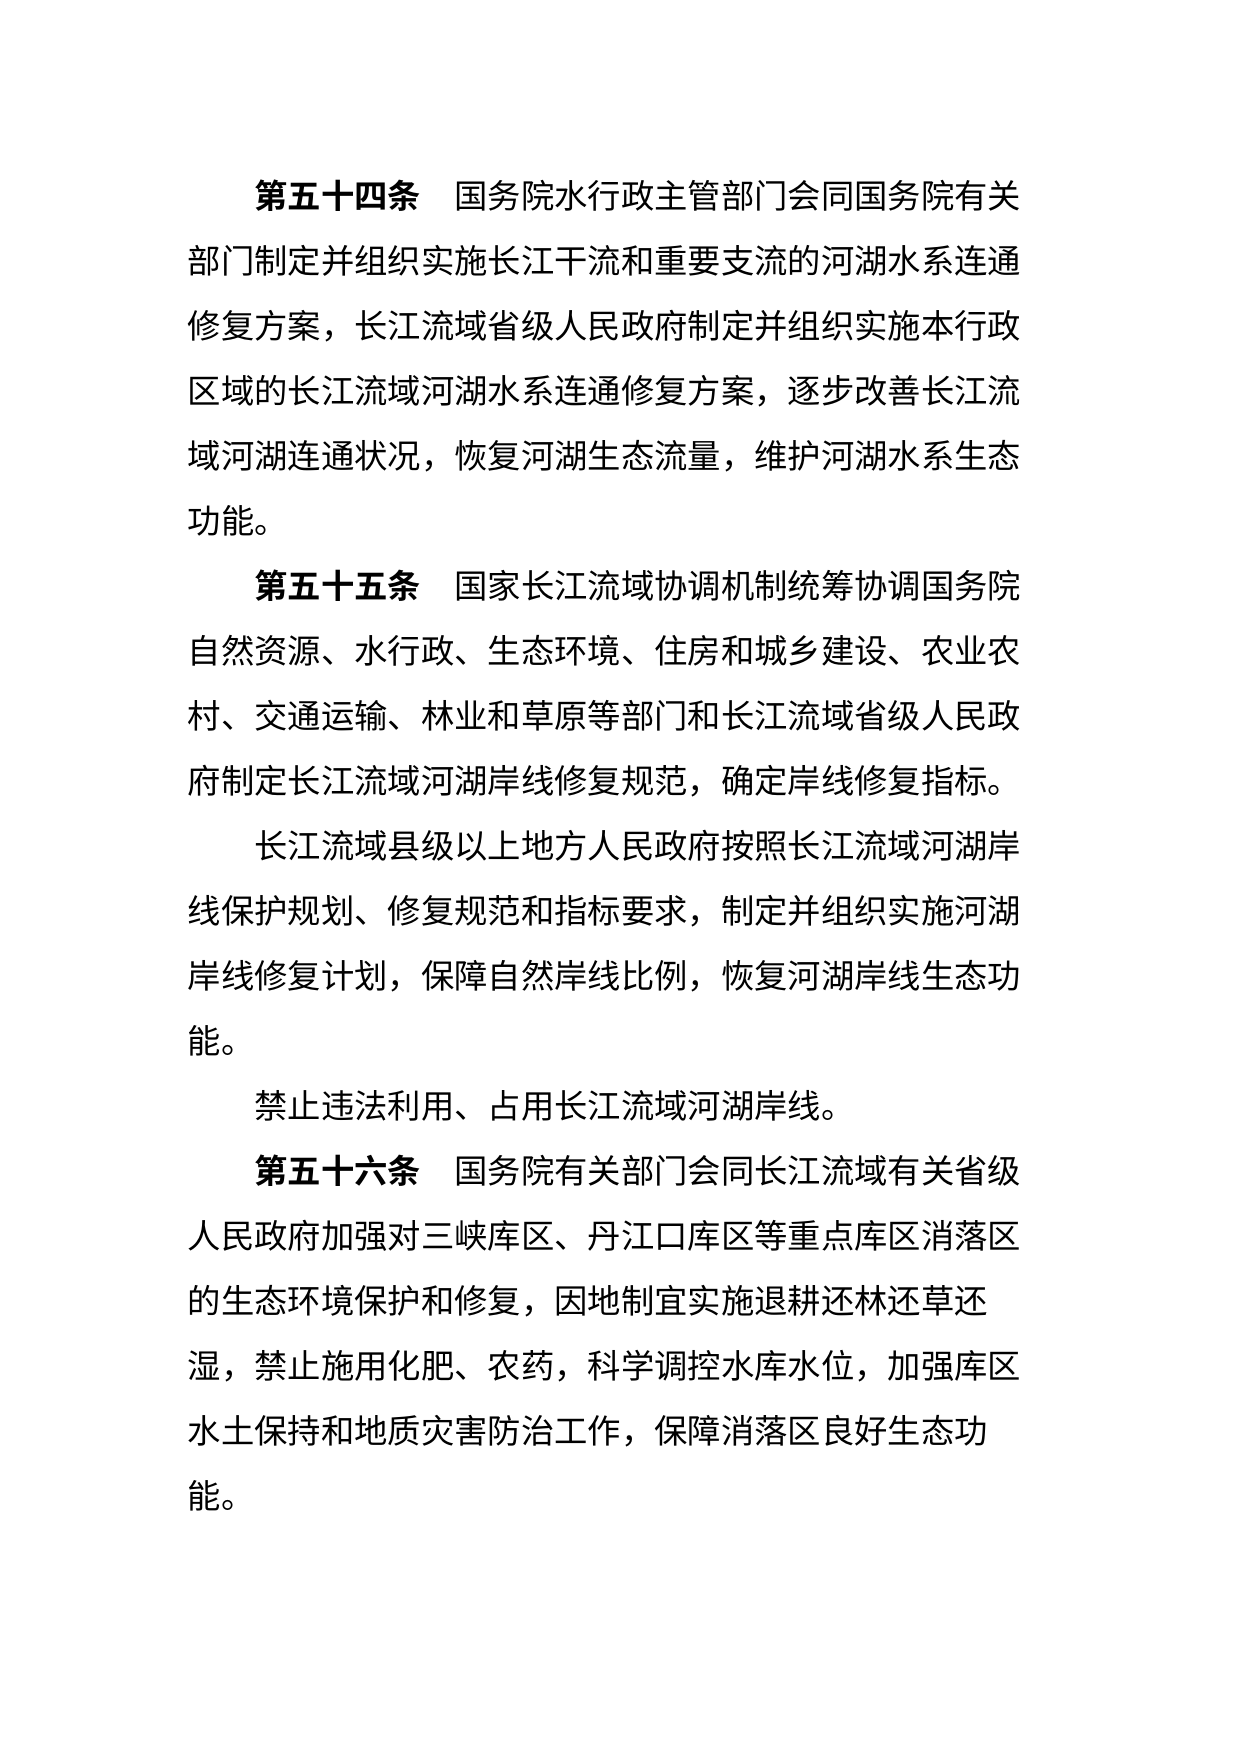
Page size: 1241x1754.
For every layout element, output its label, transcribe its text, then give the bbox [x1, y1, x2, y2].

text 第五十四条 国务院水行政主管部门会同国务院有关部门制定并组织实施长江干流和重要支流的河湖水系连通修复方案，长江流域省级人民政府制定并组织实施本行政区域的长江流域河湖水系连通修复方案，逐步改善长江流域河湖连通状况，恢复河湖生态流量，维护河湖水系生态功能。 [187, 162, 1053, 552]
text 第五十五条 国家长江流域协调机制统筹协调国务院自然资源、水行政、生态环境、住房和城乡建设、农业农村、交通运输、林业和草原等部门和长江流域省级人民政府制定长江流域河湖岸线修复规范，确定岸线修复指标。 [187, 552, 1053, 812]
text 第五十六条 国务院有关部门会同长江流域有关省级人民政府加强对三峡库区、丹江口库区等重点库区消落区的生态环境保护和修复，因地制宜实施退耕还林还草还湿，禁止施用化肥、农药，科学调控水库水位，加强库区水土保持和地质灾害防治工作，保障消落区良好生态功能。 [187, 1137, 1053, 1527]
text 长江流域县级以上地方人民政府按照长江流域河湖岸线保护规划、修复规范和指标要求，制定并组织实施河湖岸线修复计划，保障自然岸线比例，恢复河湖岸线生态功能。 [187, 812, 1053, 1072]
text 禁止违法利用、占用长江流域河湖岸线。 [187, 1072, 1053, 1137]
